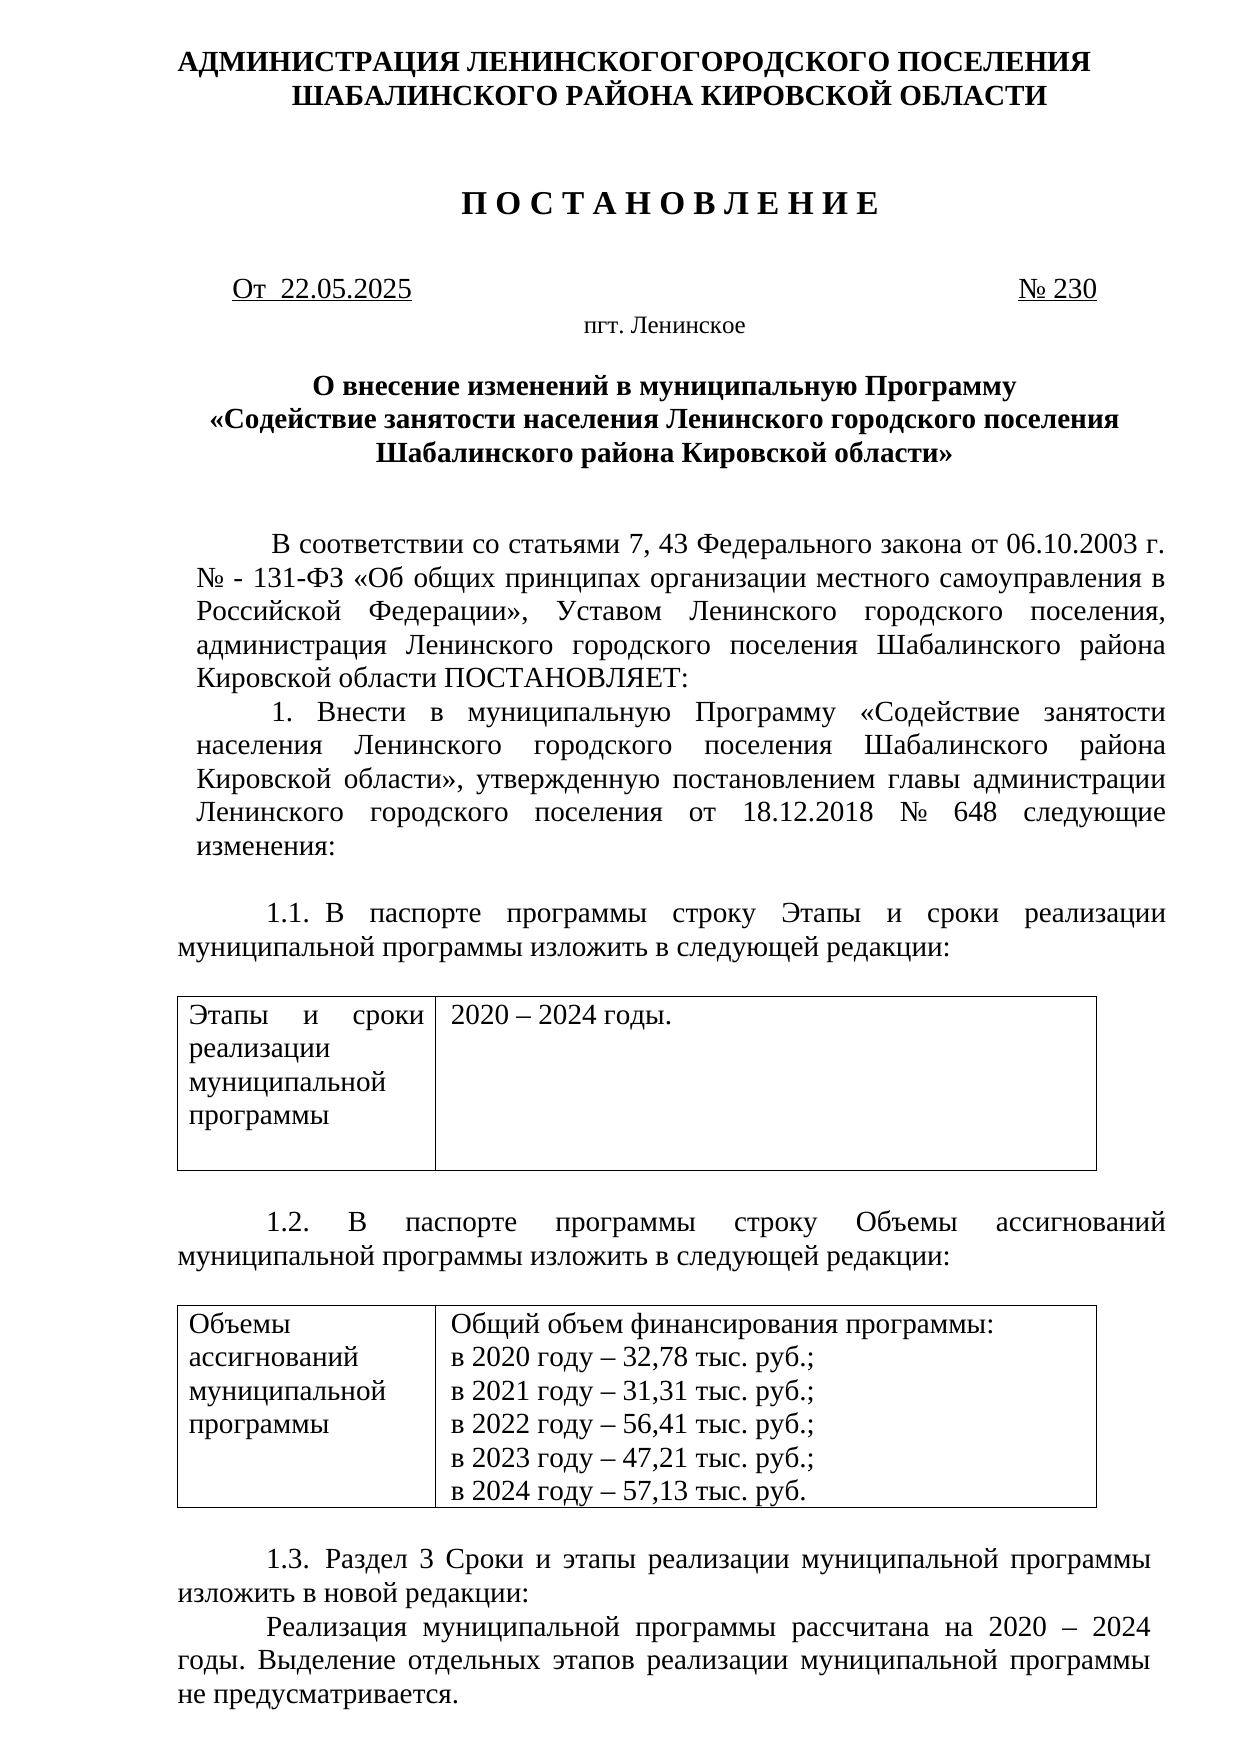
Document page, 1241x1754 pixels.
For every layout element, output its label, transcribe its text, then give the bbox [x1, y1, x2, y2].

text АДМИНИСТРАЦИЯ ЛЕНИНСКОГОГОРОДСКОГО ПОСЕЛЕНИЯ [177, 44, 1152, 78]
table_header Этапы и сроки реализации муниципальной программы [178, 997, 435, 1169]
list 1.2. В паспорте программы строку Объемы ассигнований муниципальной программы изложить в следующей редакции: [177, 1204, 1167, 1271]
text 1. Внести в муниципальную Программу «Содействие занятости населения Ленинского городского поселения Шабалинского района Кировской области», утвержденную постановлением главы администрации Ленинского городского поселения от 18.12.2018 № 648 следующие изменения: [196, 694, 1167, 862]
subtitle От 22.05.2025 № 230 [177, 271, 1152, 304]
text пгт. Ленинское [177, 311, 1152, 339]
text В соответствии со статьями 7, 43 Федерального закона от 06.10.2003 г. № - 131-ФЗ «Об общих принципах организации местного самоуправления в Российской Федерации», Уставом Ленинского городского поселения, администрация Ленинского городского поселения Шабалинского района Кировской области ПОСТАНОВЛЯЕТ: [196, 526, 1167, 694]
text ШАБАЛИНСКОГО РАЙОНА КИРОВСКОЙ ОБЛАСТИ [215, 78, 1124, 111]
list В паспорте программы строку Этапы и сроки реализации муниципальной программы изложить в следующей редакции: [177, 895, 1167, 962]
text П О С Т А Н О В Л Е Н И Е [215, 183, 1124, 222]
list Раздел 3 Сроки и этапы реализации муниципальной программы изложить в новой редакции: [177, 1542, 1152, 1609]
subtitle О внесение изменений в муниципальную Программу [177, 368, 1152, 402]
table_header Объемы ассигнований муниципальной программы [178, 1306, 435, 1507]
table_header Общий объем финансирования программы: в 2020 году – 32,78 тыс. руб.; в 2021 году – 31,31 тыс. руб.; в 2022 году – 56,41 тыс. руб.; в 2023 году – 47,21 тыс. руб.; в 2024 году – 57,13 тыс. руб. [436, 1306, 1096, 1507]
table_header 2020 – 2024 годы. [436, 997, 1096, 1169]
subtitle Шабалинского района Кировской области» [177, 435, 1152, 469]
list Реализация муниципальной программы рассчитана на 2020 – 2024 годы. Выделение отдельных этапов реализации муниципальной программы не предусматривается. [177, 1609, 1152, 1709]
subtitle «Содействие занятости населения Ленинского городского поселения [177, 402, 1152, 435]
